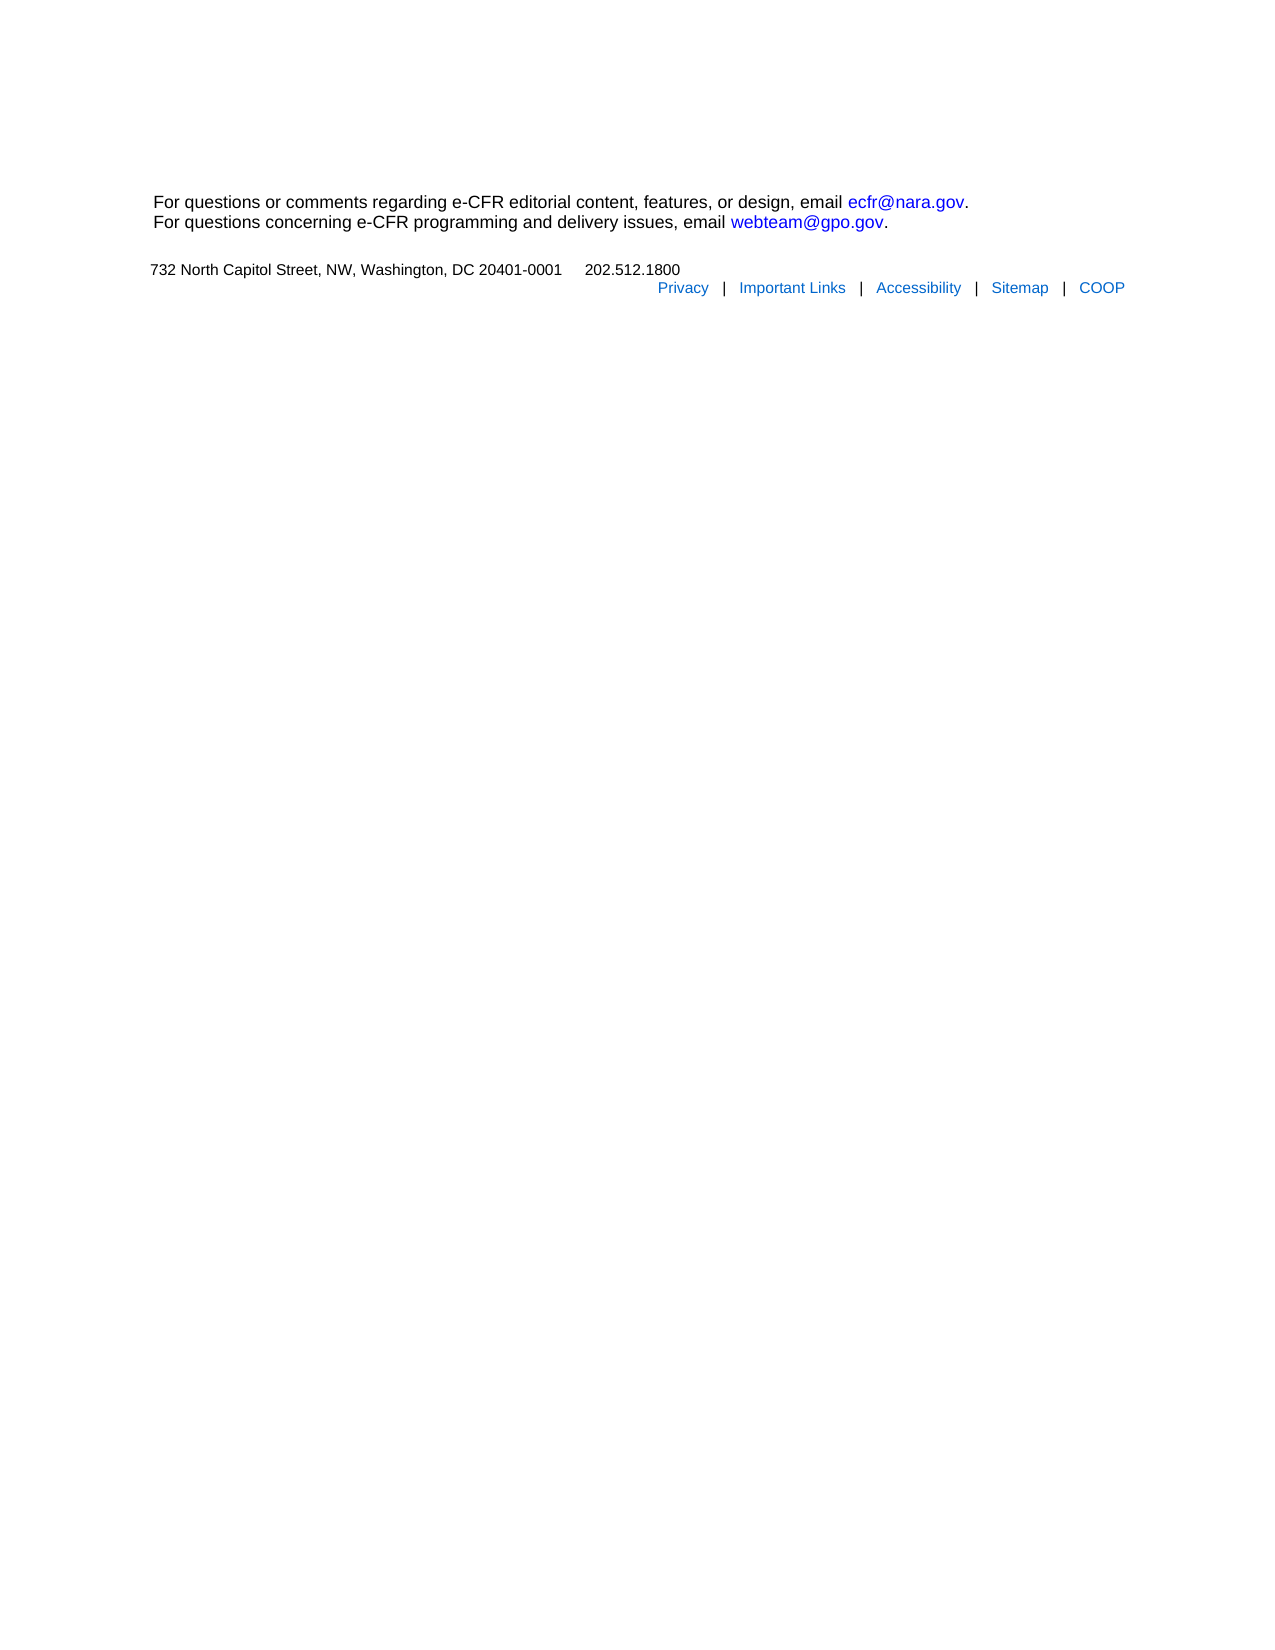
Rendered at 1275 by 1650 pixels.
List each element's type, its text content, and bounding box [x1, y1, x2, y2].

text 732 North Capitol Street, NW, Washington, DC 20401-0001 202.512.1800 [150, 261, 1125, 279]
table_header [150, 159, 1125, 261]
text Privacy | Important Links | Accessibility | Sitemap | COOP [150, 279, 1125, 297]
